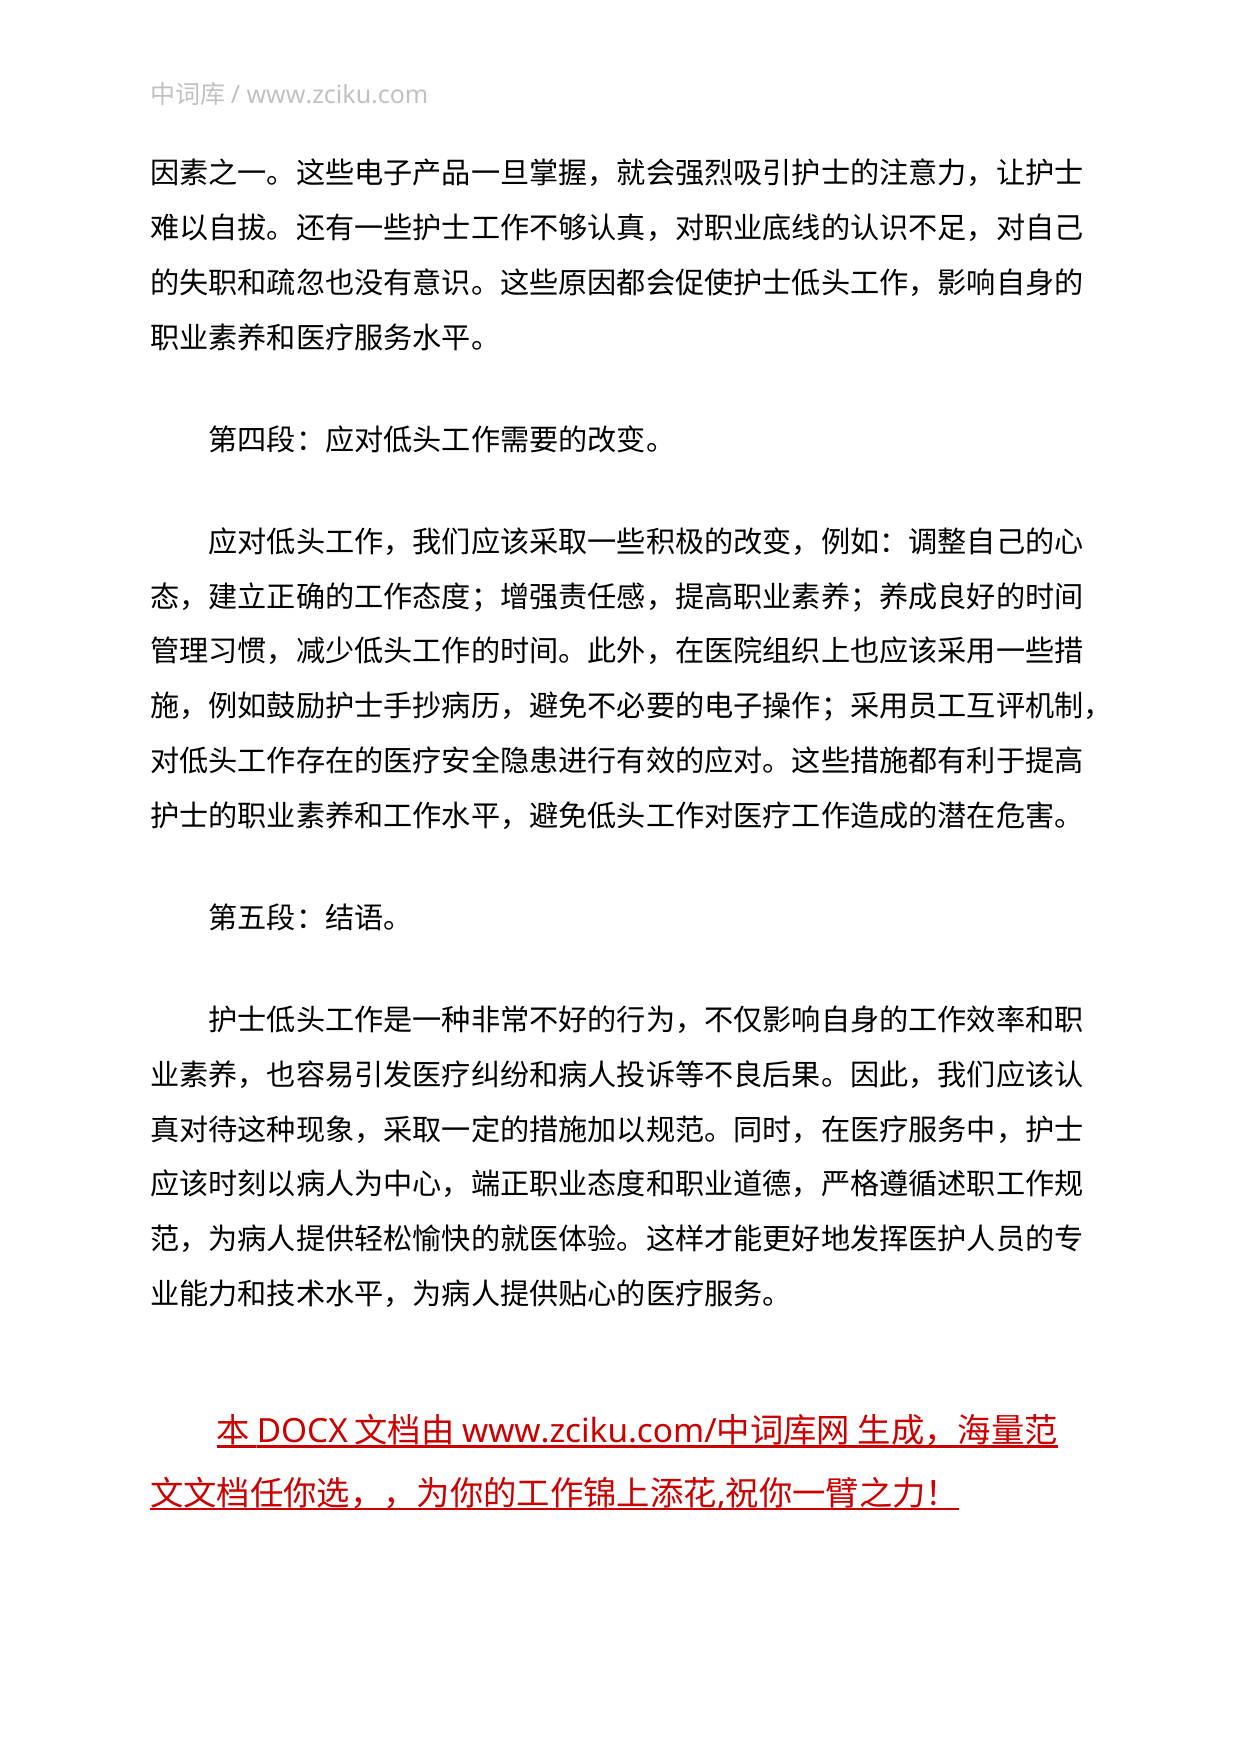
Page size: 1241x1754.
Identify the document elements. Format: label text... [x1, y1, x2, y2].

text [150, 150, 1090, 357]
text 本DOCX文档由 www.zciku.com/中词库网 生成，海量范文文档任你选，，为你的工作锦上添花,祝你一臂之力！ [150, 1404, 1090, 1515]
text 第四段：应对低头工作需要的改变。 [150, 416, 1090, 459]
text 应对低头工作，我们应该采取一些积极的改变，例如：调整自己的心态，建立正确的工作态度；增强责任感，提高职业素养；养成良好的时间管理习惯，减少低头工作的时间。此外，在医院组织上也应该采用一些措施，例如鼓励护士手抄病历，避免不必要的电子操作；采用员工互评机制，对低头工作存在的医疗安全隐患进行有效的应对。这些措施都有利于提高护士的职业素养和工作水平，避免低头工作对医疗工作造成的潜在危害。 [150, 518, 1090, 835]
text 护士低头工作是一种非常不好的行为，不仅影响自身的工作效率和职业素养，也容易引发医疗纠纷和病人投诉等不良后果。因此，我们应该认真对待这种现象，采取一定的措施加以规范。同时，在医疗服务中，护士应该时刻以病人为中心，端正职业态度和职业道德，严格遵循述职工作规范，为病人提供轻松愉快的就医体验。这样才能更好地发挥医护人员的专业能力和技术水平，为病人提供贴心的医疗服务。 [150, 996, 1090, 1313]
text 第五段：结语。 [150, 894, 1090, 937]
